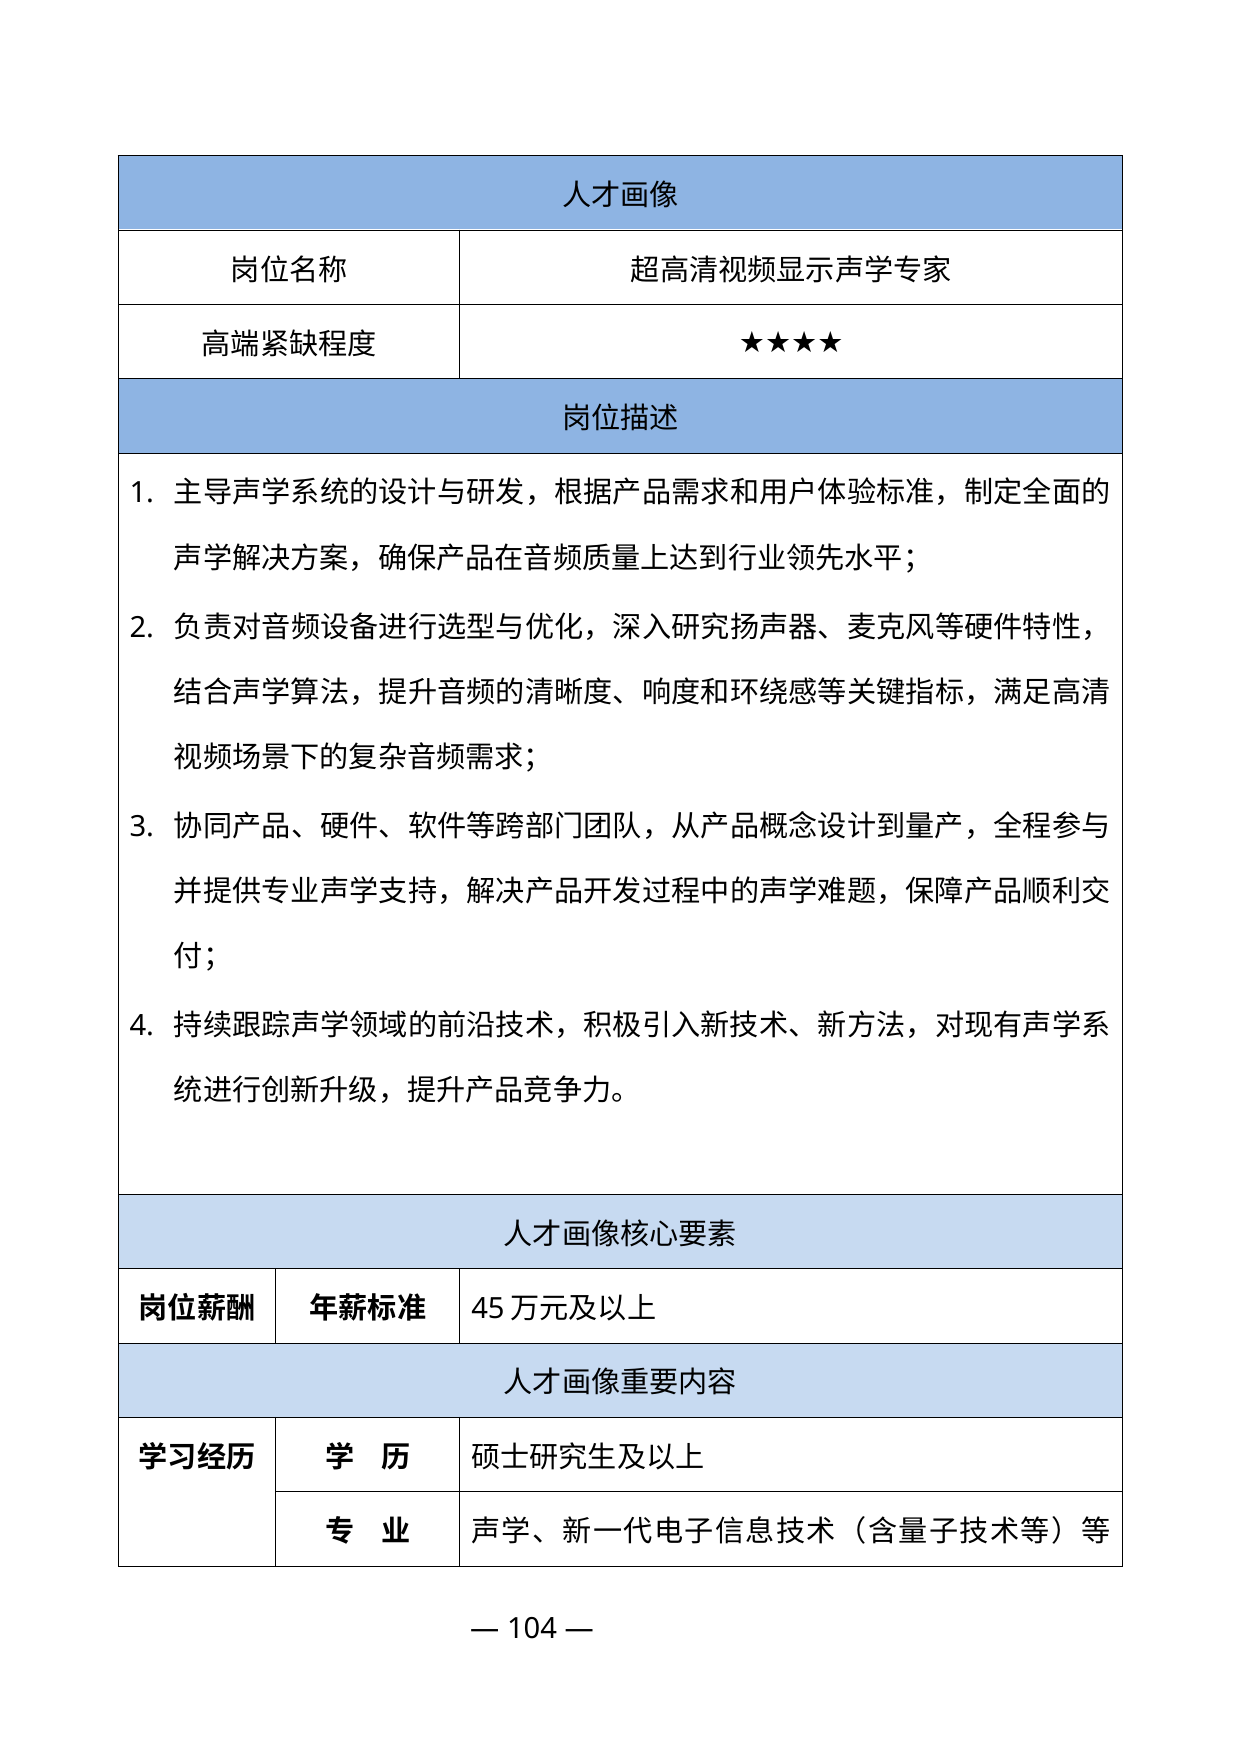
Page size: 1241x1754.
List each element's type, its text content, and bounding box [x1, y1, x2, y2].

table_cell 高端紧缺程度 [119, 305, 459, 378]
table_cell ★★★★ [460, 305, 1122, 378]
table_cell 学习经历 [119, 1418, 275, 1566]
table_cell 岗位描述 [119, 379, 1122, 453]
table_cell 超高清视频显示声学专家 [460, 231, 1122, 304]
table_cell 主导声学系统的设计与研发，根据产品需求和用户体验标准，制定全面的声学解决方案，确保产品在音频质量上达到行业领先水平； 负责对音频设备进行选型与优化，深入研究扬声器、麦克风等硬件特性，结合声学算法，提升音频的清晰度、响度和环绕感等关键指标，满足高清视频场景下的复杂音频需求； 协同产品、硬件、软件等跨部门团队，从产品概念设计到量产，全程参与并提供专业声学支持，解决产品开发过程中的声学难题，保障产品顺利交付； 持续跟踪声学领域的前沿技术，积极引入新技术、新方法，对现有声学系统进行创新升级，提升产品竞争力。 [119, 454, 1122, 1194]
table_cell 年薪标准 [276, 1269, 459, 1342]
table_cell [460, 1492, 1122, 1566]
table_cell 人才画像核心要素 [119, 1195, 1122, 1268]
table_cell 岗位名称 [119, 231, 459, 304]
table_cell 人才画像重要内容 [119, 1344, 1122, 1417]
table_cell 学 历 [276, 1418, 459, 1491]
table_cell 硕士研究生及以上 [460, 1418, 1122, 1491]
table_cell 专 业 [276, 1492, 459, 1566]
table_header 人才画像 [119, 156, 1122, 229]
table_cell 岗位薪酬 [119, 1269, 275, 1342]
table_cell 45万元及以上 [460, 1269, 1122, 1342]
